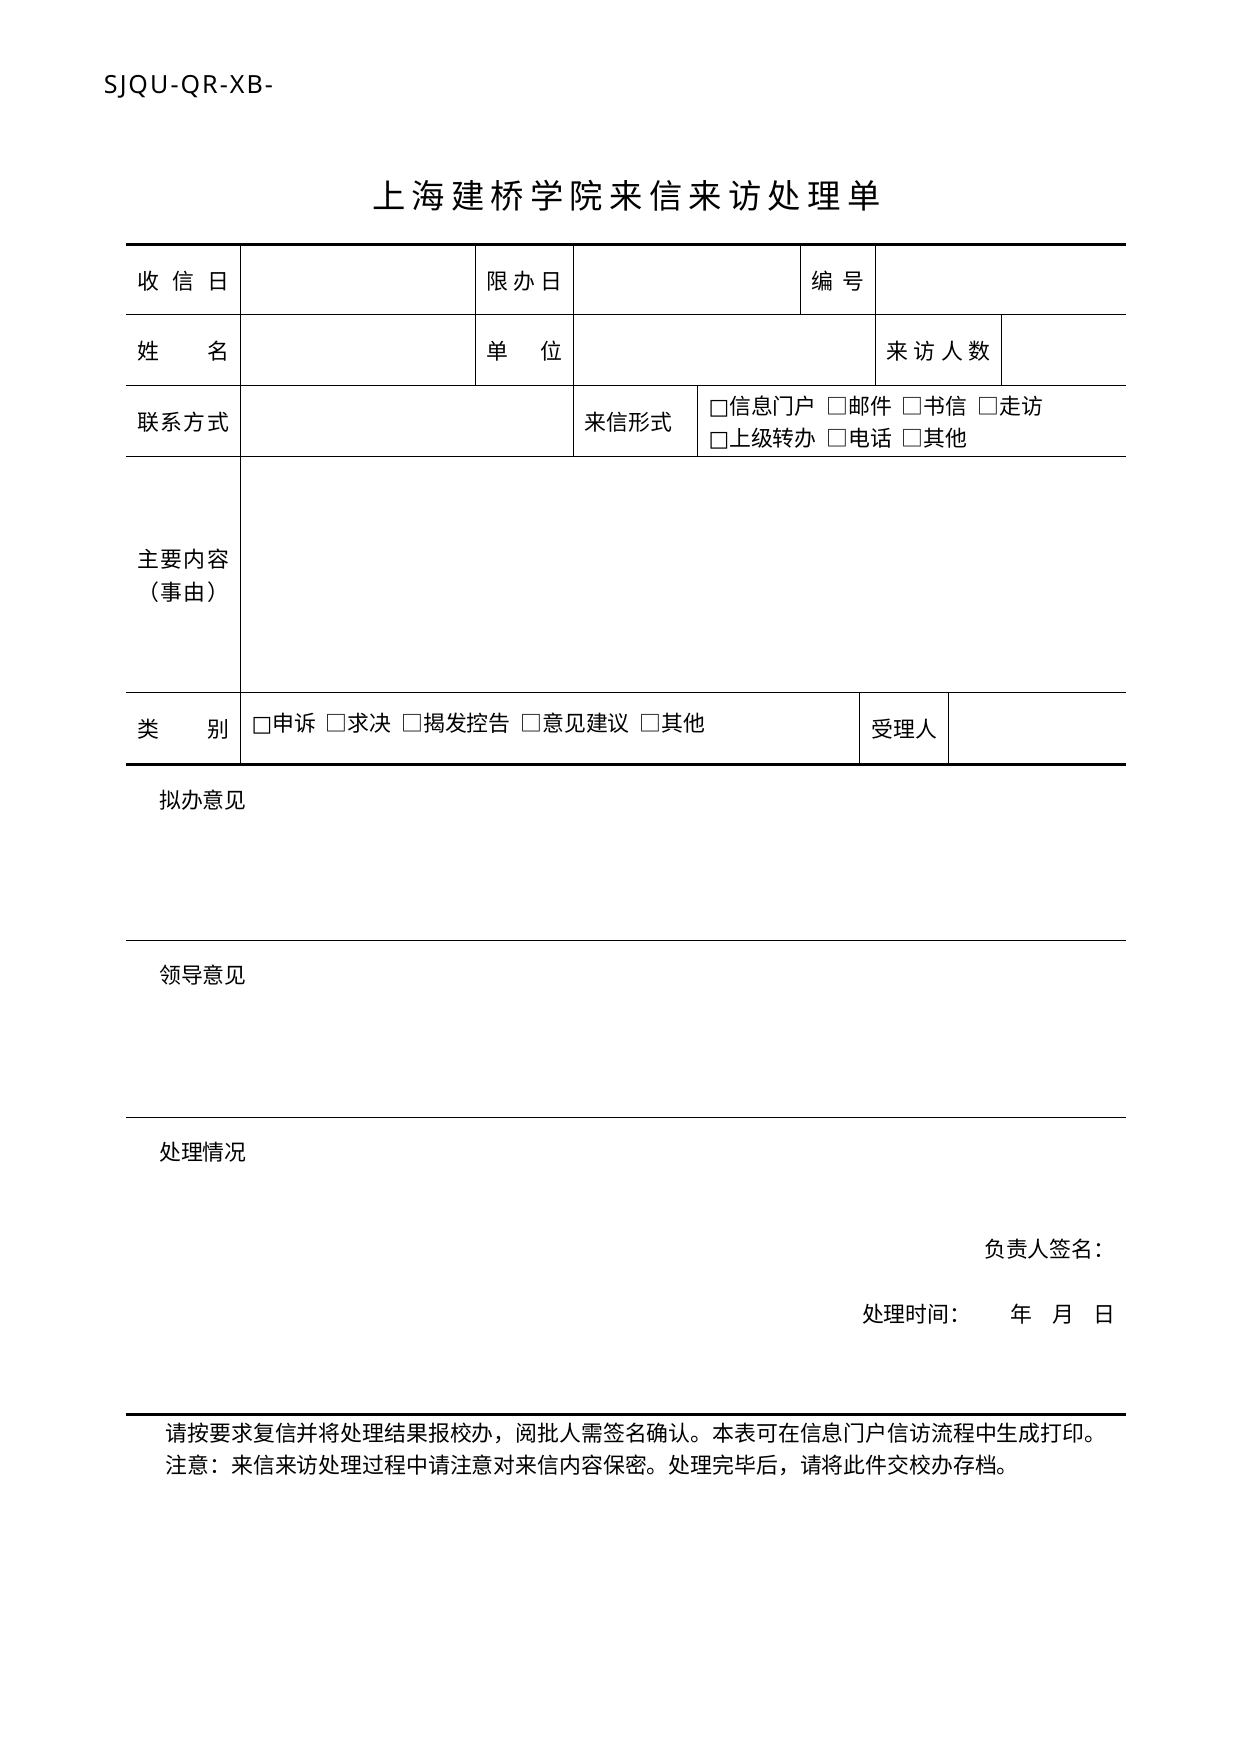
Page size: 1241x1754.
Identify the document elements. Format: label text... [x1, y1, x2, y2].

table_header 编号 [801, 246, 875, 314]
table_cell 拟办意见 [126, 766, 1126, 940]
table_cell [1002, 315, 1126, 385]
table_cell [241, 386, 573, 456]
table_cell 领导意见 [126, 941, 1126, 1117]
table_cell 来信形式 [574, 386, 697, 456]
table_header [241, 246, 475, 314]
table_header [876, 246, 1126, 314]
table_header 收信日 [126, 246, 240, 314]
table_cell 类 别 [126, 693, 240, 763]
table_cell □信息门户 □邮件 □书信 □走访 □上级转办 □电话 □其他 [698, 386, 1126, 456]
table_cell 处理情况 负责人签名： 处理时间： 年 月 日 [126, 1118, 1126, 1412]
table_cell 主要内容（事由） [126, 457, 240, 692]
table_cell [241, 457, 1126, 692]
table_cell 来访人数 [876, 315, 1001, 385]
text 注意：来信来访处理过程中请注意对来信内容保密。处理完毕后，请将此件交校办存档。 [165, 1448, 1087, 1481]
text 请按要求复信并将处理结果报校办，阅批人需签名确认。本表可在信息门户信访流程中生成打印。 [165, 1416, 1087, 1448]
table_cell 联系方式 [126, 386, 240, 456]
table_cell □申诉 □求决 □揭发控告 □意见建议 □其他 [241, 693, 859, 763]
table_header 限办日 [476, 246, 573, 314]
table_cell 姓 名 [126, 315, 240, 385]
text 上海建桥学院来信来访处理单 [165, 162, 1087, 227]
table_cell [949, 693, 1126, 763]
table_header [574, 246, 800, 314]
table_cell 单位 [476, 315, 573, 385]
table_cell [241, 315, 475, 385]
table_cell [574, 315, 875, 385]
table_cell 受理人 [860, 693, 948, 763]
